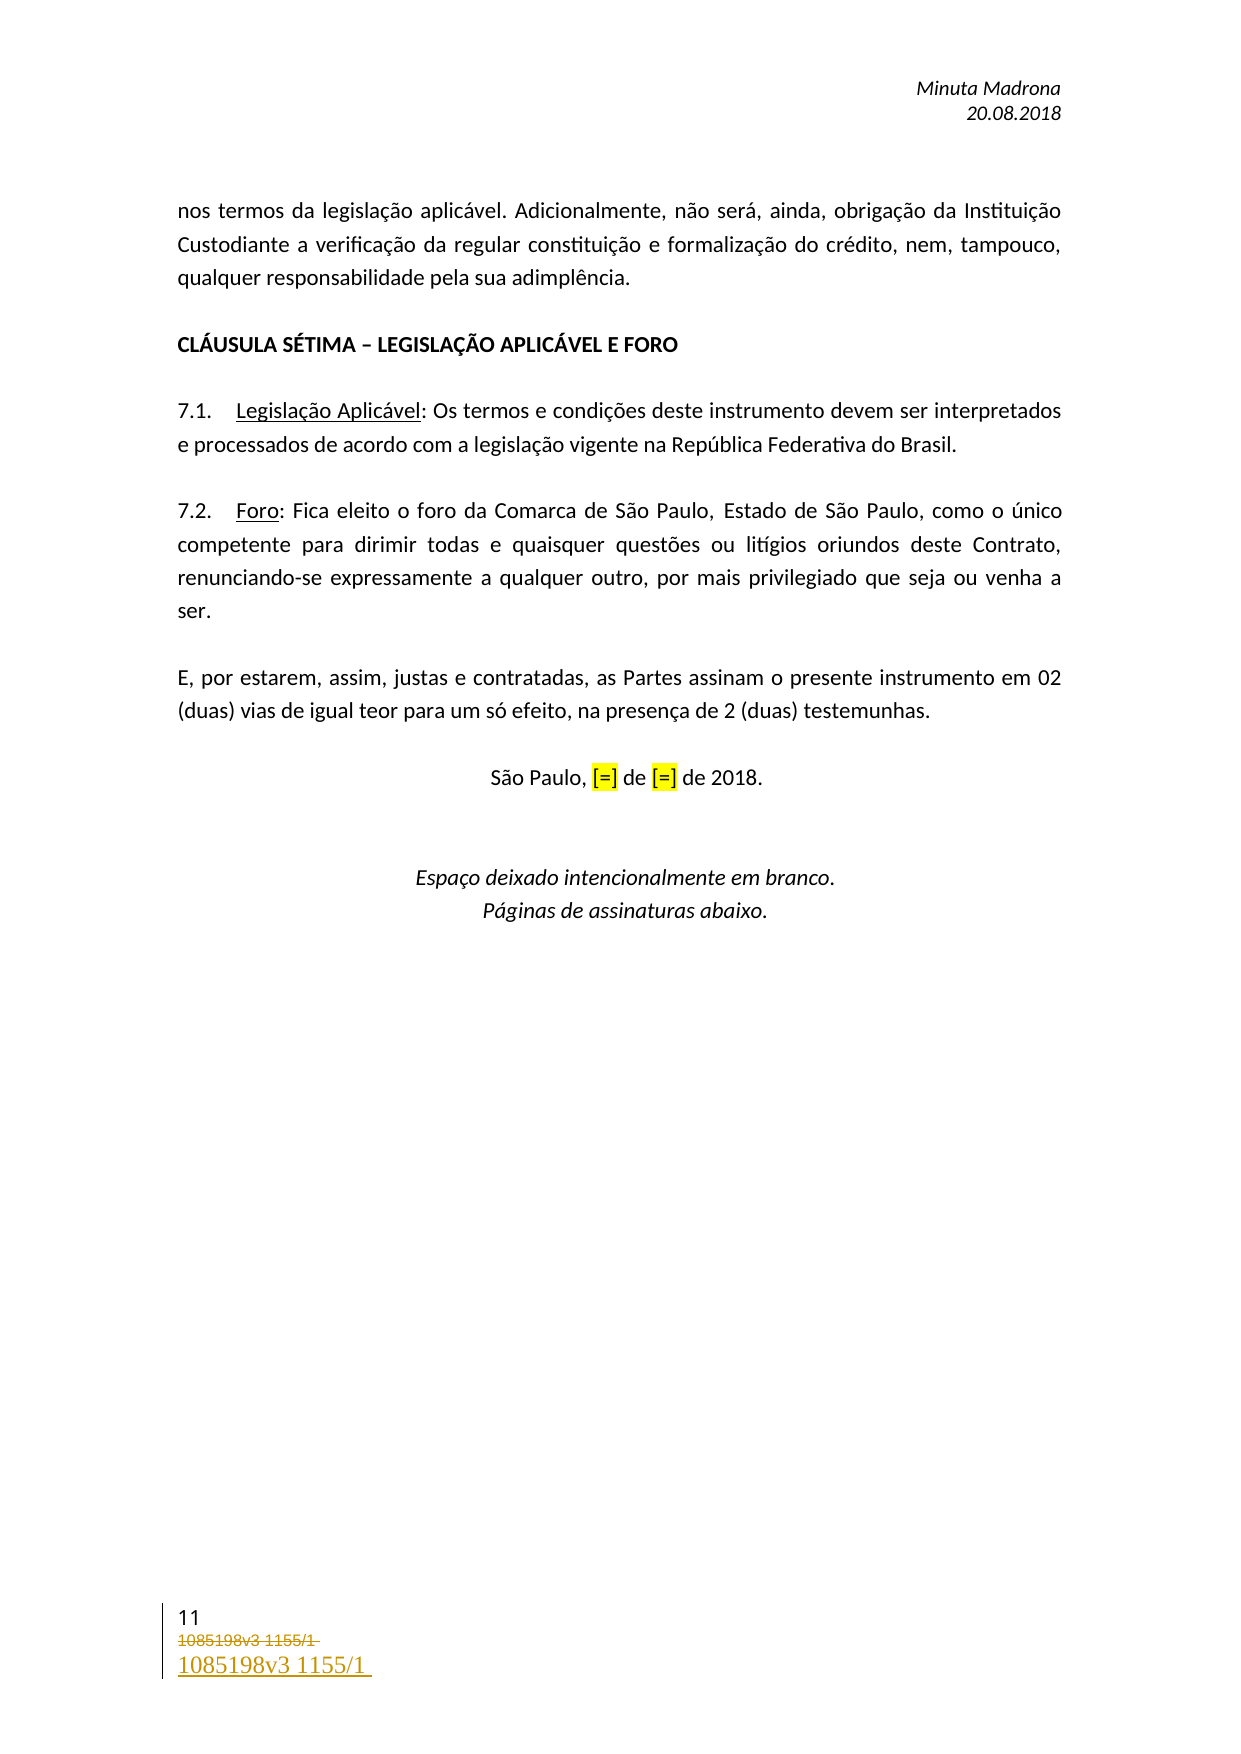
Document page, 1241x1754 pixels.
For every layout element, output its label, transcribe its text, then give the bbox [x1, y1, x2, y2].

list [177, 192, 1063, 292]
list Foro: Fica eleito o foro da Comarca de São Paulo, Estado de São Paulo, como o único competente para dirimir todas e quaisquer questões ou litígios oriundos deste Contrato, renunciando-se expressamente a qualquer outro, por mais privilegiado que seja ou venha a ser. [177, 492, 1063, 625]
list Legislação Aplicável: Os termos e condições deste instrumento devem ser interpretados e processados de acordo com a legislação vigente na República Federativa do Brasil. [177, 392, 1063, 459]
text Espaço deixado intencionalmente em branco. [236, 859, 1017, 892]
text E, por estarem, assim, justas e contratadas, as Partes assinam o presente instrumento em 02 (duas) vias de igual teor para um só efeito, na presença de 2 (duas) testemunhas. [177, 659, 1063, 725]
text Páginas de assinaturas abaixo. [236, 892, 1017, 925]
text São Paulo, [=] de [=] de 2018. [236, 759, 1017, 792]
list CLÁUSULA SÉTIMA – LEGISLAÇÃO APLICÁVEL E FORO [140, 325, 1063, 359]
